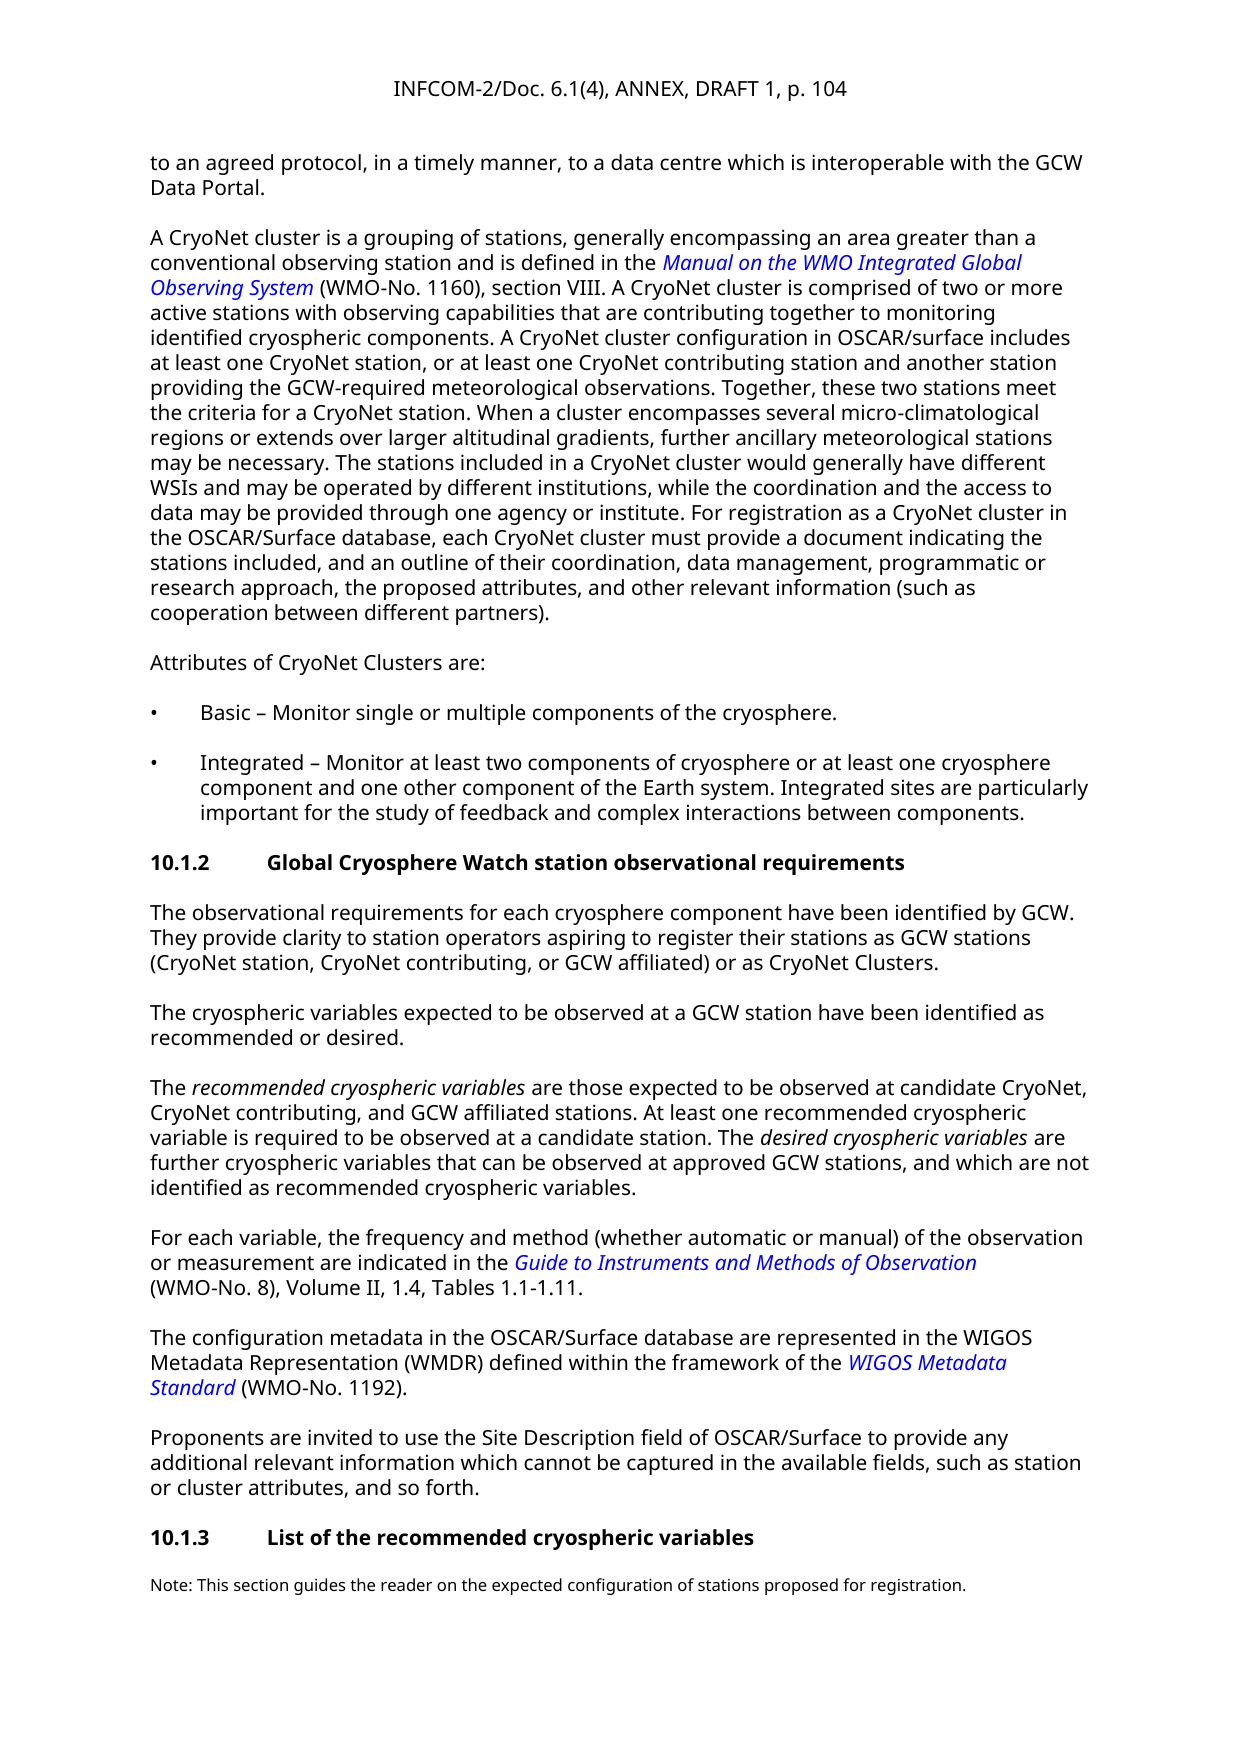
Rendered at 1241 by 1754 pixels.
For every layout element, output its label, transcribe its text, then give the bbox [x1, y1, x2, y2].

subtitle 10.1.2 Global Cryosphere Watch station observational requirements [150, 850, 1090, 875]
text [150, 150, 1090, 200]
text • Integrated – Monitor at least two components of cryosphere or at least one cryosphere component and one other component of the Earth system. Integrated sites are particularly important for the study of feedback and complex interactions between components. [150, 750, 1090, 825]
text The configuration metadata in the OSCAR/Surface database are represented in the WIGOS Metadata Representation (WMDR) defined within the framework of the WIGOS Metadata Standard (WMO-No. 1192). [150, 1325, 1090, 1400]
text The recommended cryospheric variables are those expected to be observed at candidate CryoNet, CryoNet contributing, and GCW affiliated stations. At least one recommended cryospheric variable is required to be observed at a candidate station. The desired cryospheric variables are further cryospheric variables that can be observed at approved GCW stations, and which are not identified as recommended cryospheric variables. [150, 1075, 1090, 1200]
text A CryoNet cluster is a grouping of stations, generally encompassing an area greater than a conventional observing station and is defined in the Manual on the WMO Integrated Global Observing System (WMO-No. 1160), section VIII. A CryoNet cluster is comprised of two or more active stations with observing capabilities that are contributing together to monitoring identified cryospheric components. A CryoNet cluster configuration in OSCAR/surface includes at least one CryoNet station, or at least one CryoNet contributing station and another station providing the GCW-required meteorological observations. Together, these two stations meet the criteria for a CryoNet station. When a cluster encompasses several micro-climatological regions or extends over larger altitudinal gradients, further ancillary meteorological stations may be necessary. The stations included in a CryoNet cluster would generally have different WSIs and may be operated by different institutions, while the coordination and the access to data may be provided through one agency or institute. For registration as a CryoNet cluster in the OSCAR/Surface database, each CryoNet cluster must provide a document indicating the stations included, and an outline of their coordination, data management, programmatic or research approach, the proposed attributes, and other relevant information (such as cooperation between different partners). [150, 225, 1090, 625]
text • Basic – Monitor single or multiple components of the cryosphere. [150, 700, 1090, 725]
text For each variable, the frequency and method (whether automatic or manual) of the observation or measurement are indicated in the Guide to Instruments and Methods of Observation (WMO-No. 8), Volume II, 1.4, Tables 1.1-1.11. [150, 1225, 1090, 1300]
text The observational requirements for each cryosphere component have been identified by GCW. They provide clarity to station operators aspiring to register their stations as GCW stations (CryoNet station, CryoNet contributing, or GCW affiliated) or as CryoNet Clusters. [150, 900, 1090, 975]
text Attributes of CryoNet Clusters are: [150, 650, 1090, 675]
subtitle 10.1.3 List of the recommended cryospheric variables [150, 1525, 1090, 1550]
text Proponents are invited to use the Site Description field of OSCAR/Surface to provide any additional relevant information which cannot be captured in the available fields, such as station or cluster attributes, and so forth. [150, 1425, 1090, 1500]
text Note: This section guides the reader on the expected configuration of stations proposed for registration. [150, 1575, 1090, 1596]
text The cryospheric variables expected to be observed at a GCW station have been identified as recommended or desired. [150, 1000, 1090, 1050]
